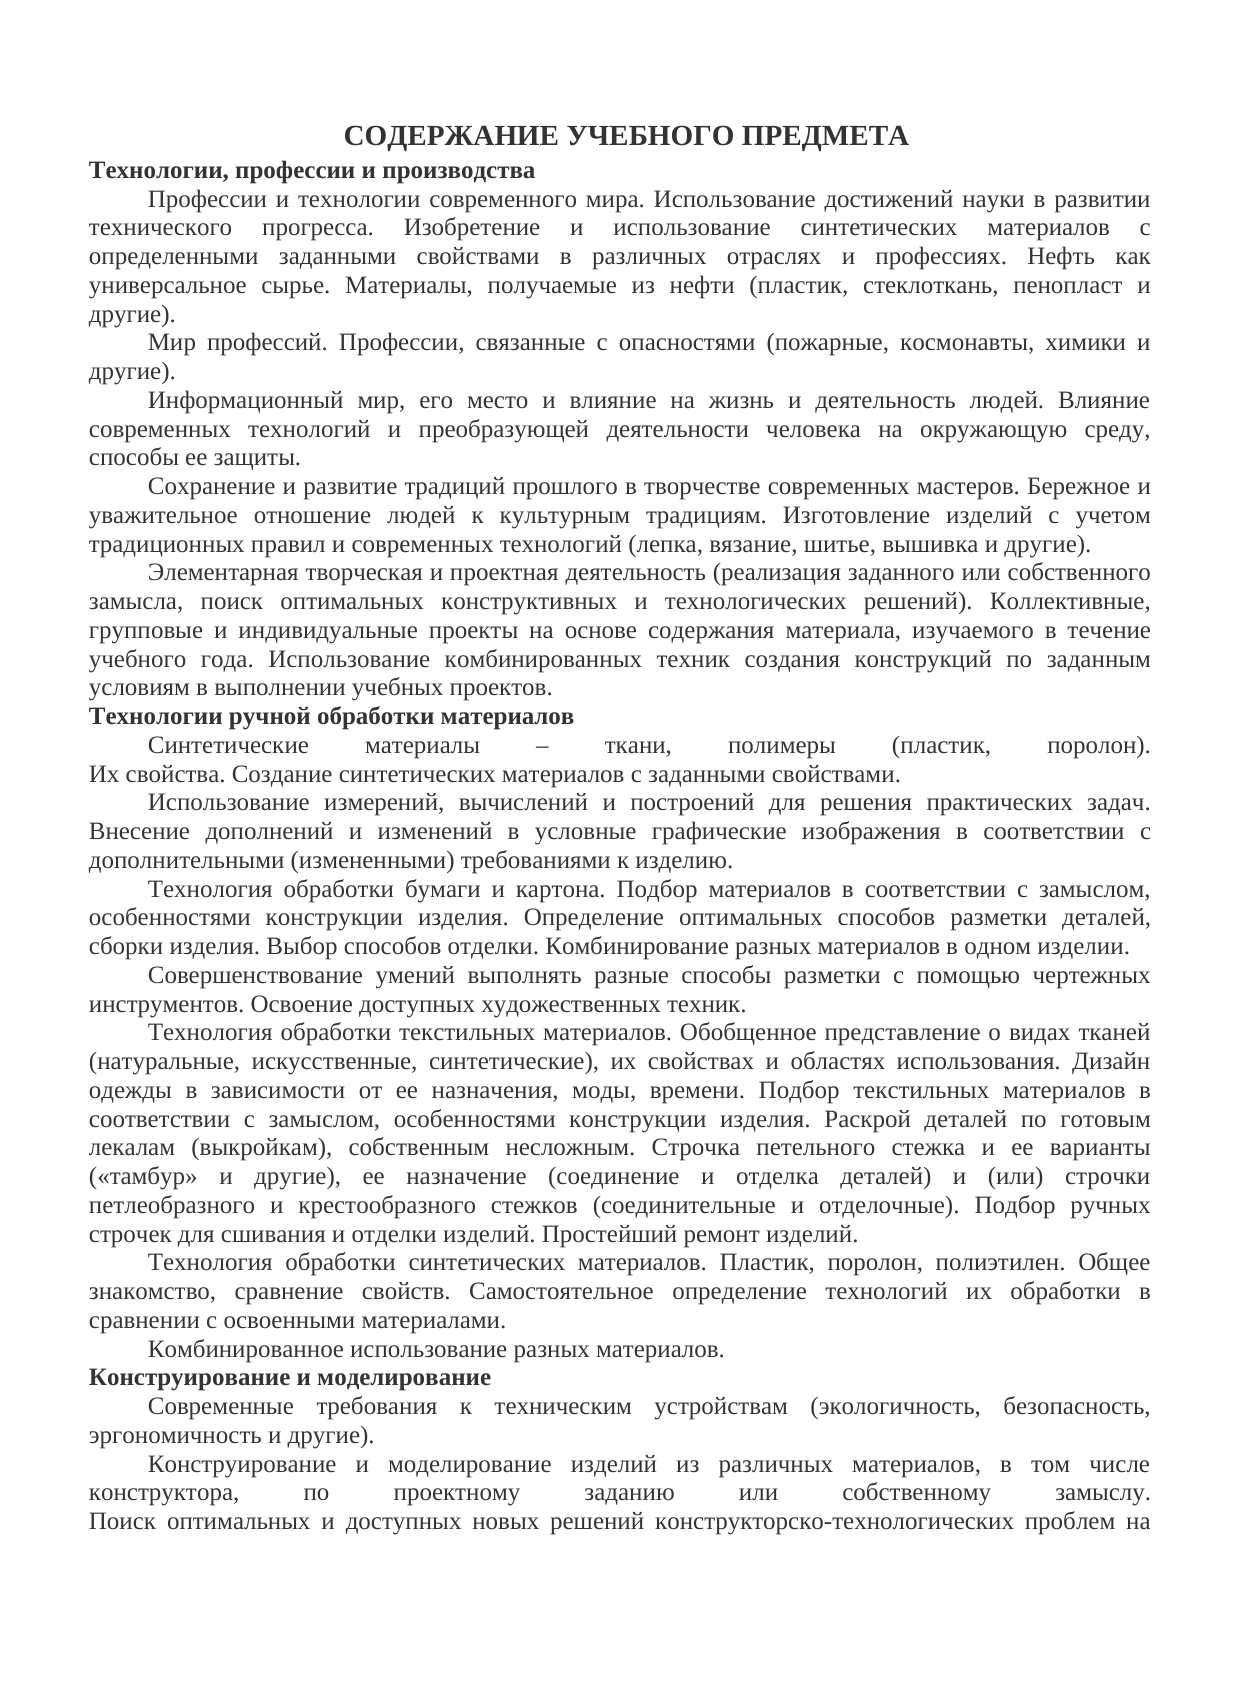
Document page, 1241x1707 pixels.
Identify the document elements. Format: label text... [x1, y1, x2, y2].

text Технологии ручной обработки материалов [89, 701, 1152, 730]
text Использование измерений, вычислений и построений для решения практических задач. Внесение дополнений и изменений в условные графические изображения в соответствии с дополнительными (измененными) требованиями к изделию. [89, 787, 1152, 874]
text Элементарная творческая и проектная деятельность (реализация заданного или собственного замысла, поиск оптимальных конструктивных и технологических решений). Коллективные, групповые и индивидуальные проекты на основе содержания материала, изучаемого в течение учебного года. Использование комбинированных техник создания конструкций по заданным условиям в выполнении учебных проектов. [89, 557, 1152, 701]
text Комбинированное использование разных материалов. [89, 1334, 1152, 1362]
text Технология обработки бумаги и картона. Подбор материалов в соответствии с замыслом, особенностями конструкции изделия. Определение оптимальных способов разметки деталей, сборки изделия. Выбор способов отделки. Комбинирование разных материалов в одном изделии. [89, 874, 1152, 960]
text Конструирование и моделирование [89, 1362, 1152, 1391]
text Технология обработки синтетических материалов. Пластик, поролон, полиэтилен. Общее знакомство, сравнение свойств. Самостоятельное определение технологий их обработки в сравнении с освоенными материалами. [89, 1247, 1152, 1334]
text СОДЕРЖАНИЕ УЧЕБНОГО ПРЕДМЕТА [101, 118, 1152, 152]
text Современные требования к техническим устройствам (экологичность, безопасность, эргономичность и другие). [89, 1391, 1152, 1449]
text Синтетические материалы – ткани, полимеры (пластик, поролон). Их свойства. Создание синтетических материалов с заданными свойствами. [89, 730, 1152, 787]
text Информационный мир, его место и влияние на жизнь и деятельность людей. Влияние современных технологий и преобразующей деятельности человека на окружающую среду, способы ее защиты. [89, 385, 1152, 471]
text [89, 1449, 1152, 1535]
text Технология обработки текстильных материалов. Обобщенное представление о видах тканей (натуральные, искусственные, синтетические), их свойствах и областях использования. Дизайн одежды в зависимости от ее назначения, моды, времени. Подбор текстильных материалов в соответствии с замыслом, особенностями конструкции изделия. Раскрой деталей по готовым лекалам (выкройкам), собственным несложным. Строчка петельного стежка и ее варианты («тамбур» и другие), ее назначение (соединение и отделка деталей) и (или) строчки петлеобразного и крестообразного стежков (соединительные и отделочные). Подбор ручных строчек для сшивания и отделки изделий. Простейший ремонт изделий. [89, 1017, 1152, 1247]
text Совершенствование умений выполнять разные способы разметки с помощью чертежных инструментов. Освоение доступных художественных техник. [89, 960, 1152, 1017]
text Сохранение и развитие традиций прошлого в творчестве современных мастеров. Бережное и уважительное отношение людей к культурным традициям. Изготовление изделий с учетом традиционных правил и современных технологий (лепка, вязание, шитье, вышивка и другие). [89, 471, 1152, 557]
text Технологии, профессии и производства [89, 155, 1152, 184]
text Профессии и технологии современного мира. Использование достижений науки в развитии технического прогресса. Изобретение и использование синтетических материалов с определенными заданными свойствами в различных отраслях и профессиях. Нефть как универсальное сырье. Материалы, получаемые из нефти (пластик, стеклоткань, пенопласт и другие). [89, 184, 1152, 327]
text Мир профессий. Профессии, связанные с опасностями (пожарные, космонавты, химики и другие). [89, 327, 1152, 385]
